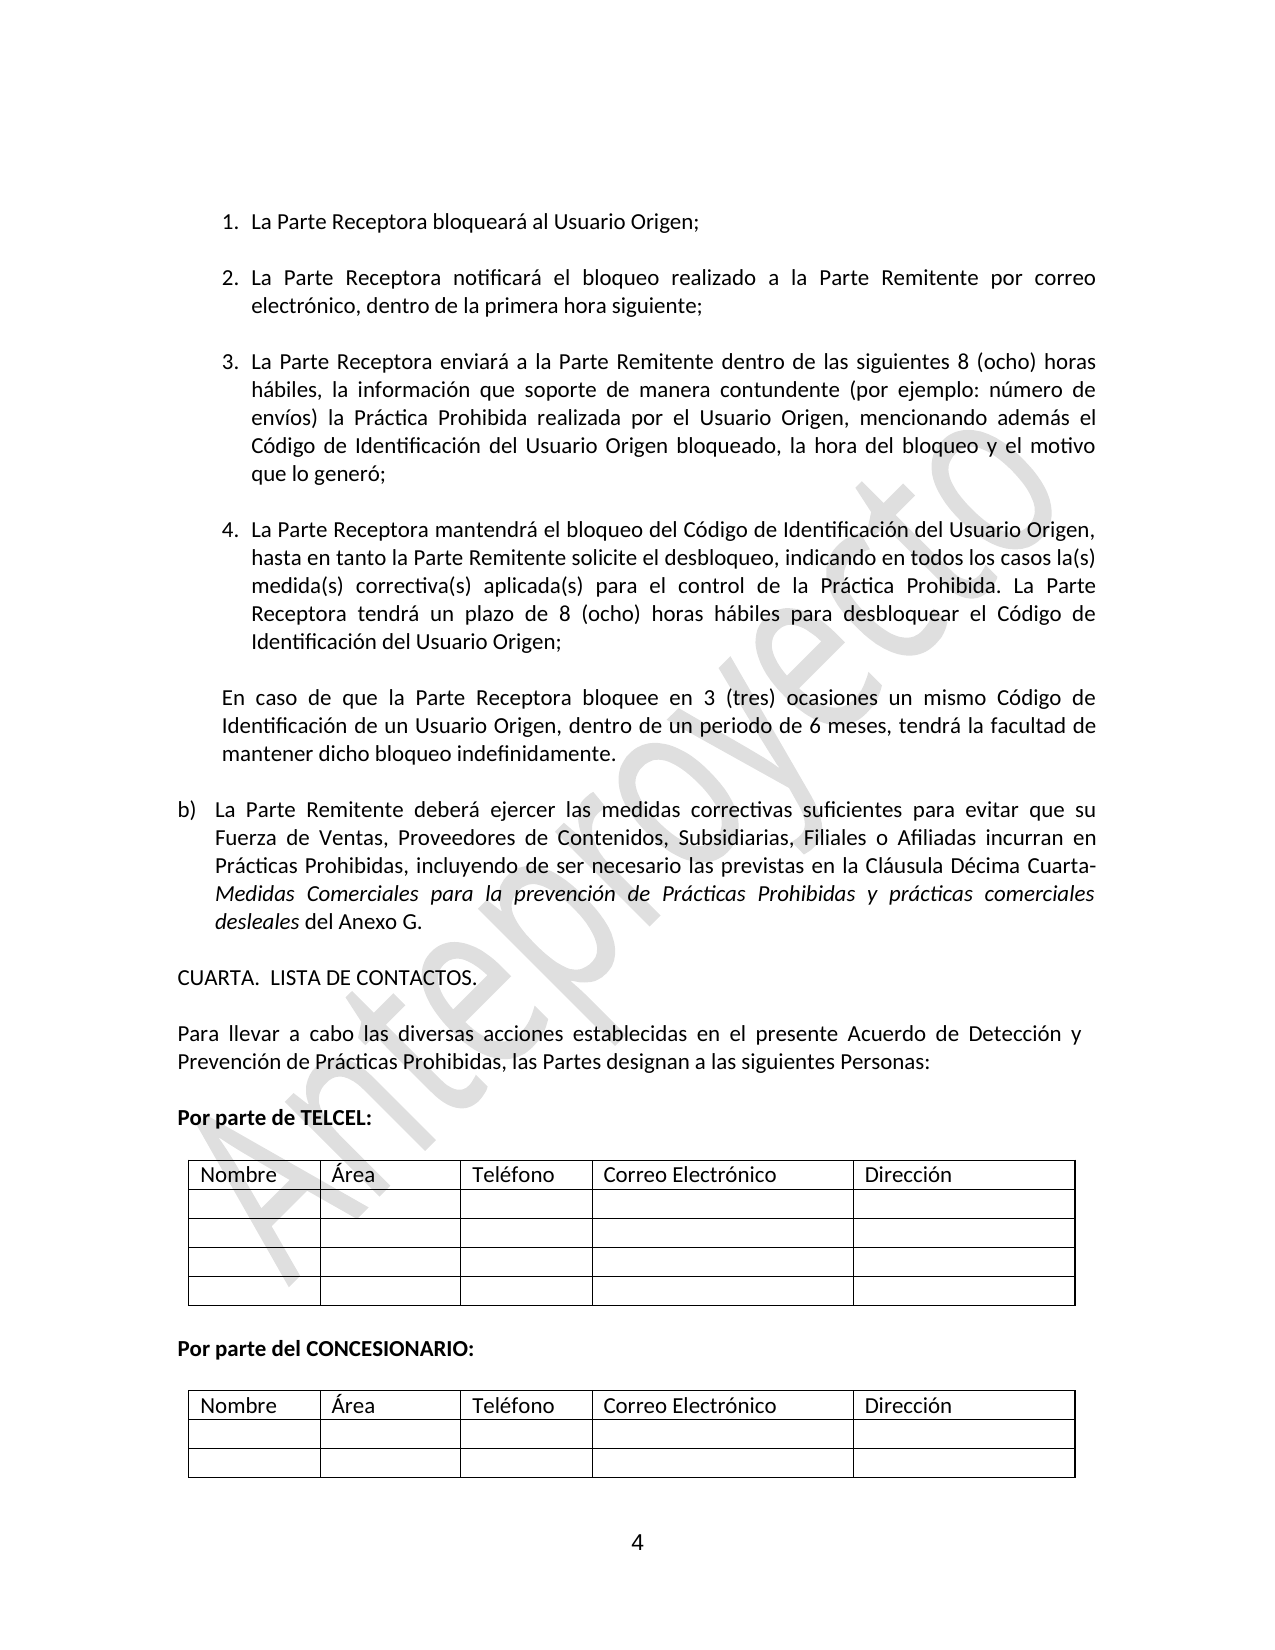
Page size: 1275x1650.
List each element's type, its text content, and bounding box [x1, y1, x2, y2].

list La Parte Receptora mantendrá el bloqueo del Código de Identificación del Usuario Origen, hasta en tanto la Parte Remitente solicite el desbloqueo, indicando en todos los casos la(s) medida(s) correctiva(s) aplicada(s) para el control de la Práctica Prohibida. La Parte Receptora tendrá un plazo de 8 (ocho) horas hábiles para desbloquear el Código de Identificación del Usuario Origen; [222, 515, 1098, 655]
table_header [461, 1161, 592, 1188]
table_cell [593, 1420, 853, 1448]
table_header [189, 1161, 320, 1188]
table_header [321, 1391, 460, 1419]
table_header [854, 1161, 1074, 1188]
list La Parte Remitente deberá ejercer las medidas correctivas suficientes para evitar que su Fuerza de Ventas, Proveedores de Contenidos, Subsidiarias, Filiales o Afiliadas incurran en Prácticas Prohibidas, incluyendo de ser necesario las previstas en la Cláusula Décima Cuarta- Medidas Comerciales para la prevención de Prácticas Prohibidas y prácticas comerciales desleales del Anexo G. [177, 795, 1098, 935]
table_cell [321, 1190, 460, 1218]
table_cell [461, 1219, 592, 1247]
text Para llevar a cabo las diversas acciones establecidas en el presente Acuerdo de Detección y Prevención de Prácticas Prohibidas, las Partes designan a las siguientes Personas: [177, 1019, 1083, 1075]
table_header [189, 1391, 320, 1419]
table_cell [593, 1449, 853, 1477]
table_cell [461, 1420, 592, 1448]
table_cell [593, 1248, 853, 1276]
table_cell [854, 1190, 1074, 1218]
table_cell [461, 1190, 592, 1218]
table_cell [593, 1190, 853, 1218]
text Por parte del CONCESIONARIO: [177, 1334, 1083, 1362]
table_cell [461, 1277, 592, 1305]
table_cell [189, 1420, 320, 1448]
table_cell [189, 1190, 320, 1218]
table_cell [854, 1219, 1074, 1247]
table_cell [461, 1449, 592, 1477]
text Por parte de TELCEL: [177, 1103, 1083, 1131]
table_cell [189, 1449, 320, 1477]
text En caso de que la Parte Receptora bloquee en 3 (tres) ocasiones un mismo Código de Identificación de un Usuario Origen, dentro de un periodo de 6 meses, tendrá la facultad de mantener dicho bloqueo indefinidamente. [222, 683, 1098, 767]
list La Parte Receptora notificará el bloqueo realizado a la Parte Remitente por correo electrónico, dentro de la primera hora siguiente; [222, 263, 1098, 319]
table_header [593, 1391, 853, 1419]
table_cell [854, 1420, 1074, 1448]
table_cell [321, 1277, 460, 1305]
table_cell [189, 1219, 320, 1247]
text CUARTA. LISTA DE CONTACTOS. [177, 963, 1083, 991]
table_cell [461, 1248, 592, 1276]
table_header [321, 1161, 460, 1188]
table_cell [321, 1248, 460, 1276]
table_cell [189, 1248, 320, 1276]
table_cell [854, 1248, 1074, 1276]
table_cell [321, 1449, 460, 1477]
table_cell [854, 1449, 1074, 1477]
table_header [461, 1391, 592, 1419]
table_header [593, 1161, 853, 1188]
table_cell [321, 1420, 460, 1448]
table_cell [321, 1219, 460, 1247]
list La Parte Receptora bloqueará al Usuario Origen; [222, 207, 1098, 235]
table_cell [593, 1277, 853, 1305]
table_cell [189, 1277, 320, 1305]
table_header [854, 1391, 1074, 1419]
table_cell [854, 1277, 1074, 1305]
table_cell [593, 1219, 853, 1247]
list La Parte Receptora enviará a la Parte Remitente dentro de las siguientes 8 (ocho) horas hábiles, la información que soporte de manera contundente (por ejemplo: número de envíos) la Práctica Prohibida realizada por el Usuario Origen, mencionando además el Código de Identificación del Usuario Origen bloqueado, la hora del bloqueo y el motivo que lo generó; [222, 347, 1098, 487]
